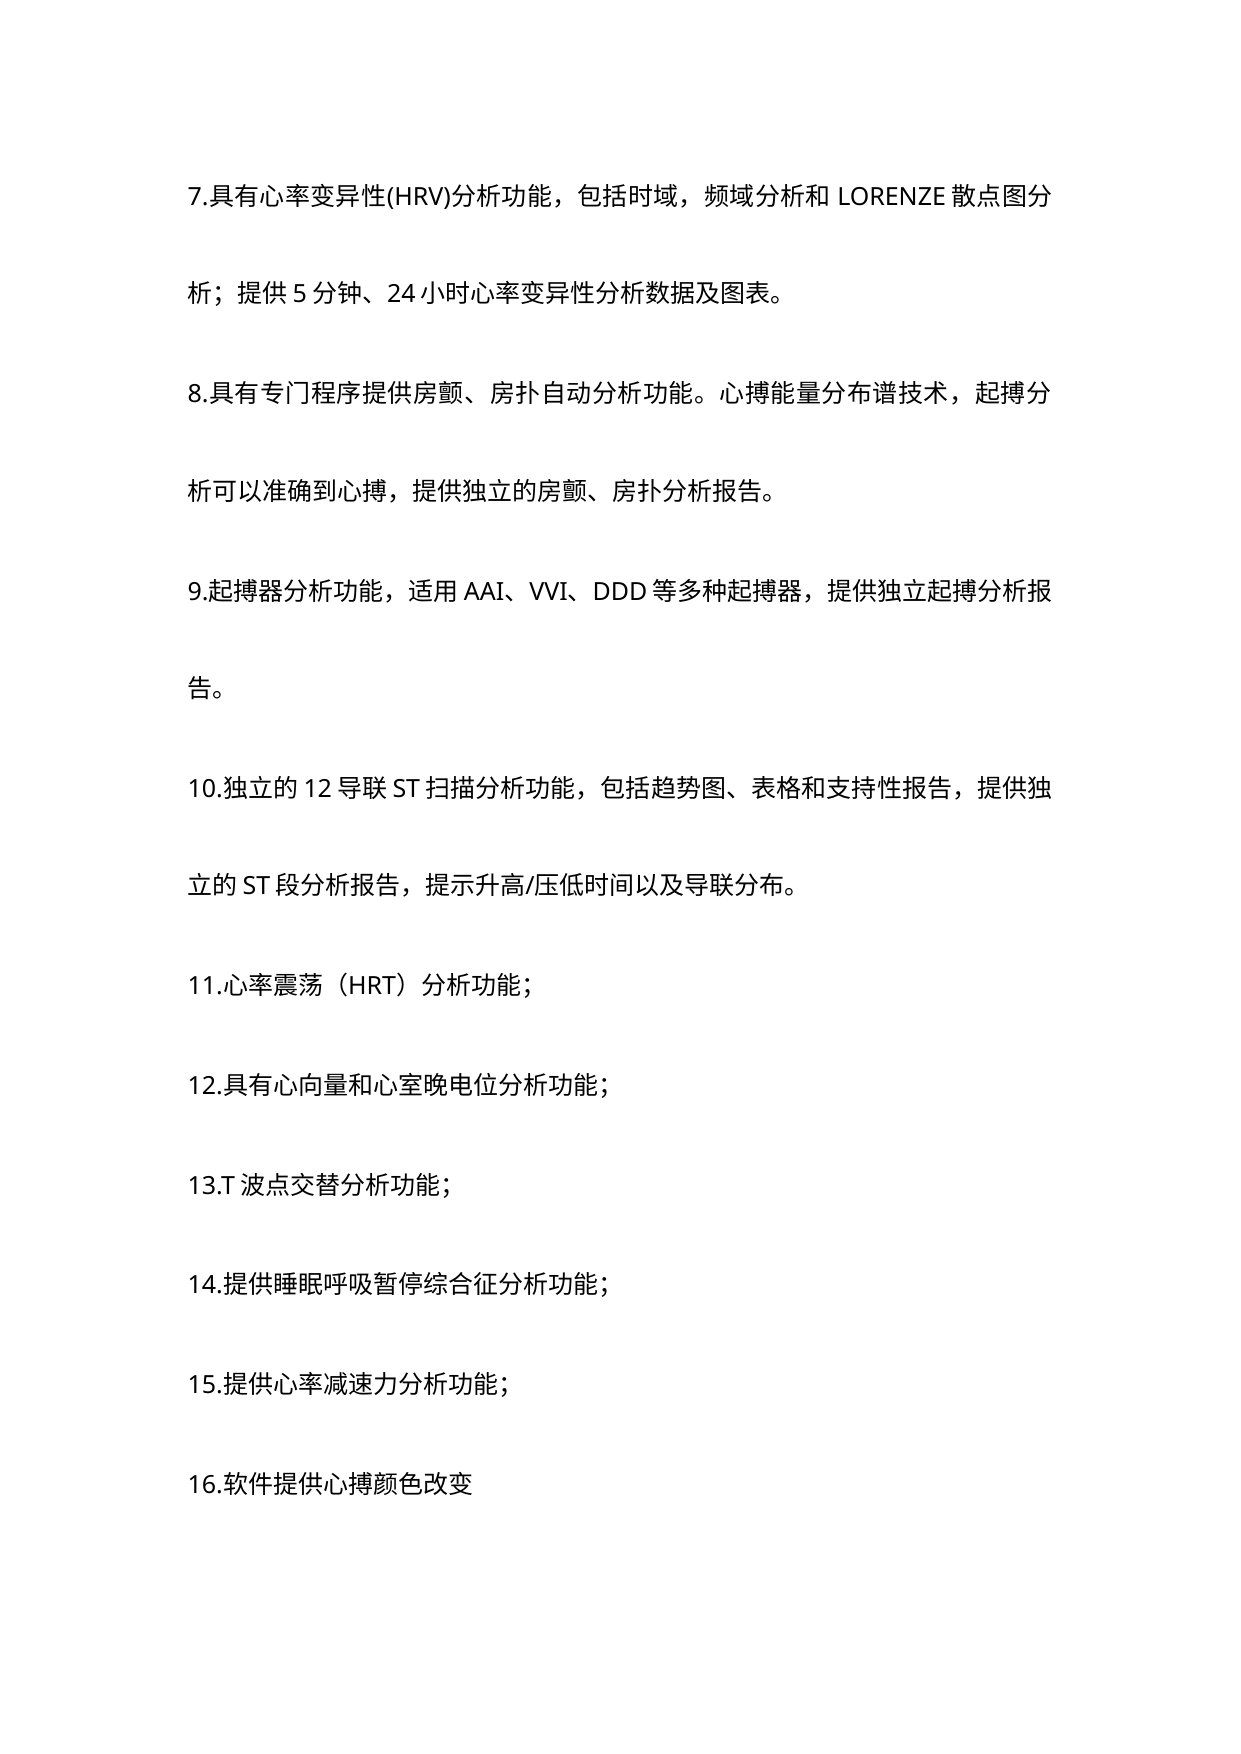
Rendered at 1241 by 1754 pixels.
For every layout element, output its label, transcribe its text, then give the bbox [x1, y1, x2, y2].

text 9.起搏器分析功能，适用AAI、VVI、DDD等多种起搏器，提供独立起搏分析报告。 [187, 557, 1053, 719]
text 8.具有专门程序提供房颤、房扑自动分析功能。心搏能量分布谱技术，起搏分析可以准确到心搏，提供独立的房颤、房扑分析报告。 [187, 359, 1053, 522]
text 12.具有心向量和心室晚电位分析功能； [187, 1051, 1053, 1116]
text 14.提供睡眠呼吸暂停综合征分析功能； [187, 1251, 1053, 1316]
text 10.独立的12导联ST扫描分析功能，包括趋势图、表格和支持性报告，提供独立的ST段分析报告，提示升高/压低时间以及导联分布。 [187, 754, 1053, 916]
text 16.软件提供心搏颜色改变 [187, 1450, 1053, 1515]
text 11.心率震荡（HRT）分析功能； [187, 951, 1053, 1016]
text 15.提供心率减速力分析功能； [187, 1350, 1053, 1415]
text 13.T波点交替分析功能； [187, 1151, 1053, 1216]
text 7.具有心率变异性(HRV)分析功能，包括时域，频域分析和LORENZE散点图分析；提供5分钟、24小时心率变异性分析数据及图表。 [187, 162, 1053, 324]
